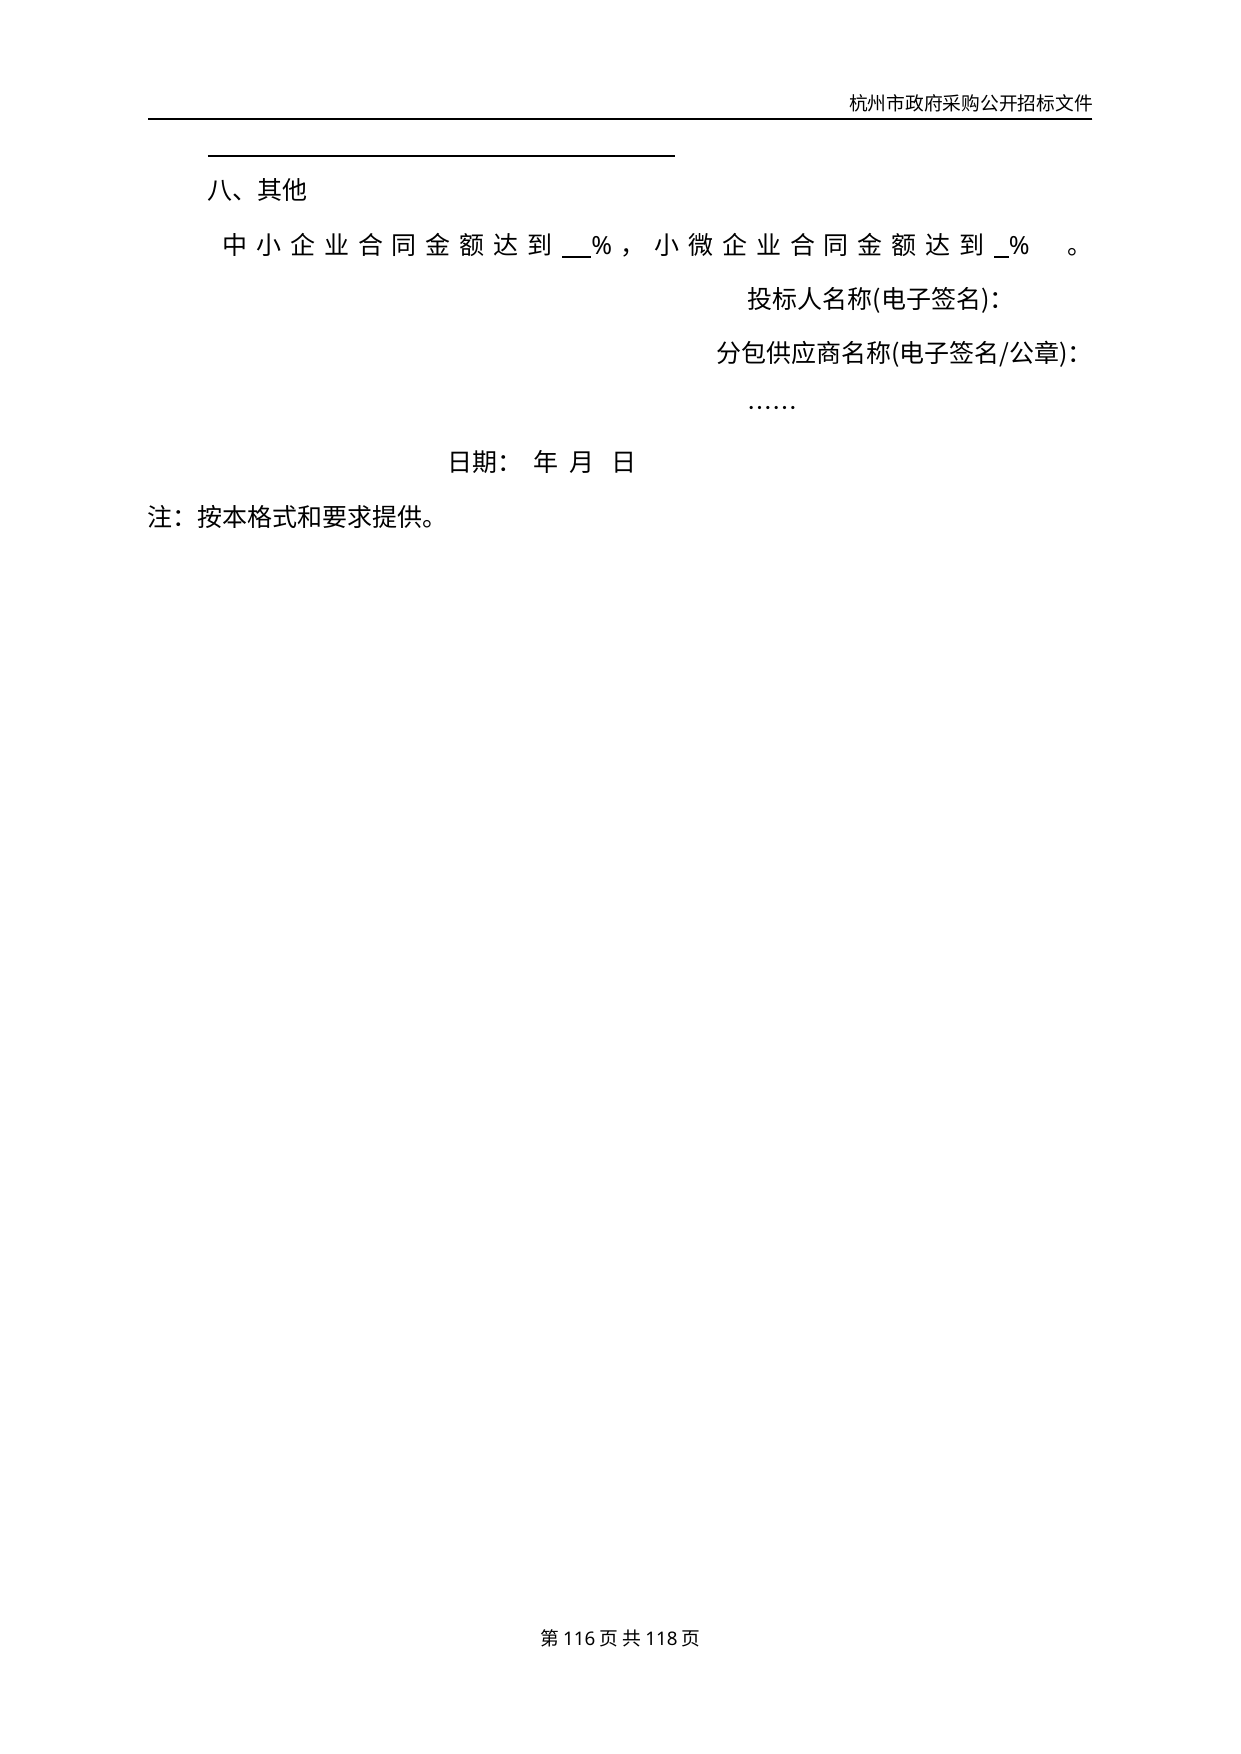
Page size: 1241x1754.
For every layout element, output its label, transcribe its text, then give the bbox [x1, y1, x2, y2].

text 八、其他 [148, 171, 1092, 207]
text 中小企业合同金额达到 %，小微企业合同金额达到 % 。 投标人名称(电子签名)： [222, 225, 1092, 316]
text 日期： 年 月 日 [222, 443, 1092, 479]
text 注：按本格式和要求提供。 [148, 497, 1049, 533]
text …… [148, 388, 1092, 424]
text 分包供应商名称(电子签名/公章)： [148, 334, 1092, 370]
